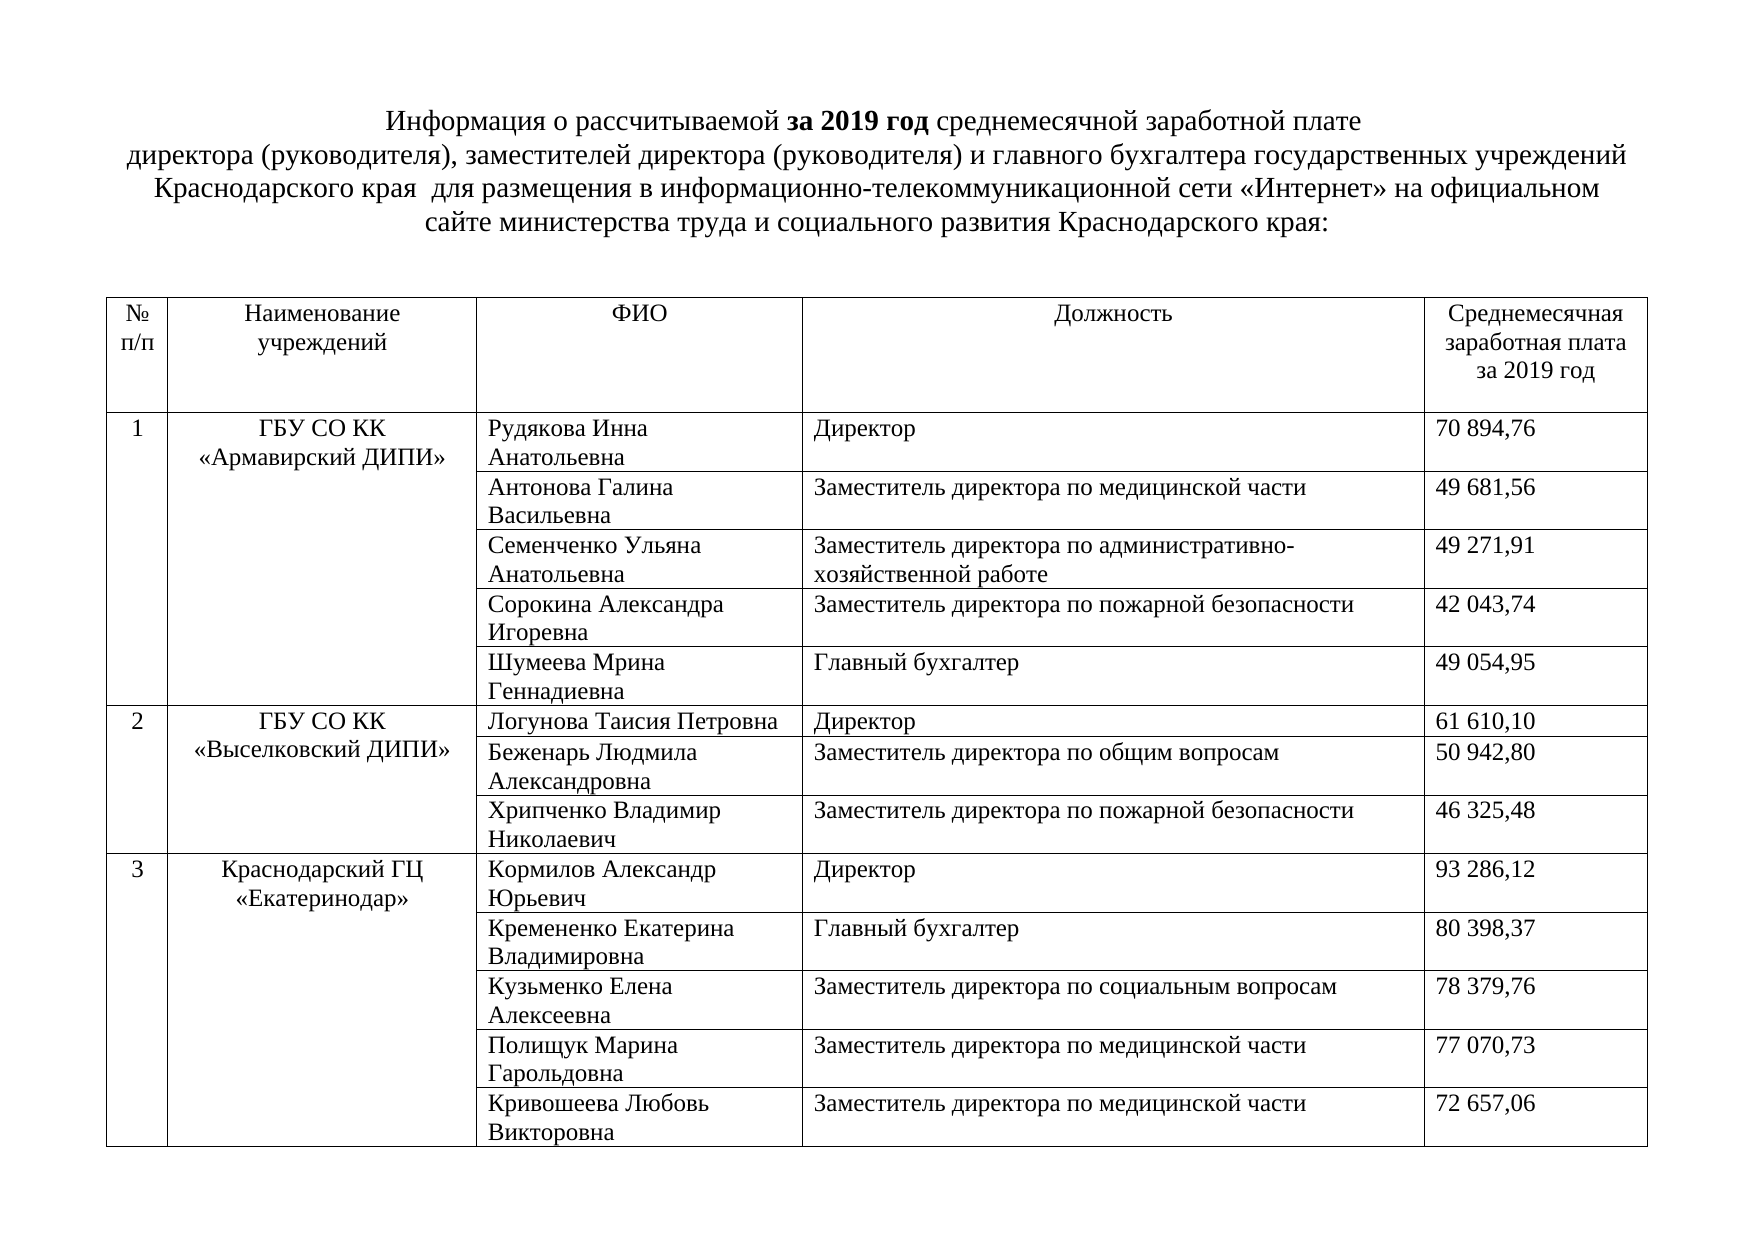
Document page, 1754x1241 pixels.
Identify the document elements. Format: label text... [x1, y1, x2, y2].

table_cell ГБУ СО КК «Армавирский ДИПИ» [168, 413, 476, 705]
table_cell 2 [107, 706, 167, 853]
table_header № п/п [107, 298, 167, 412]
table_cell Директор [803, 854, 1424, 912]
table_cell Хрипченко Владимир Николаевич [477, 796, 802, 853]
table_cell 49 271,91 [1425, 530, 1647, 588]
table_cell ГБУ СО КК «Выселковский ДИПИ» [168, 706, 476, 853]
table_cell Рудякова Инна Анатольевна [477, 413, 802, 471]
table_cell Семенченко Ульяна Анатольевна [477, 530, 802, 588]
table_cell 78 379,76 [1425, 971, 1647, 1029]
table_cell Полищук Марина Гарольдовна [477, 1030, 802, 1087]
table_cell Краснодарский ГЦ «Екатеринодар» [168, 854, 476, 1146]
table_cell Кривошеева Любовь Викторовна [477, 1088, 802, 1146]
table_header ФИО [477, 298, 802, 412]
table_cell 3 [107, 854, 167, 1146]
table_cell Логунова Таисия Петровна [477, 706, 802, 736]
table_cell Заместитель директора по медицинской части [803, 1088, 1424, 1146]
table_cell Заместитель директора по административно-хозяйственной работе [803, 530, 1424, 588]
table_cell 1 [107, 413, 167, 705]
table_cell Кузьменко Елена Алексеевна [477, 971, 802, 1029]
table_cell 61 610,10 [1425, 706, 1647, 736]
table_cell Шумеева Мрина Геннадиевна [477, 647, 802, 705]
table_cell Беженарь Людмила Александровна [477, 737, 802, 794]
table_cell Заместитель директора по медицинской части [803, 1030, 1424, 1087]
table_header Среднемесячная заработная плата за 2019 год [1425, 298, 1647, 412]
table_cell Заместитель директора по социальным вопросам [803, 971, 1424, 1029]
table_cell 50 942,80 [1425, 737, 1647, 794]
table_cell Кремененко Екатерина Владимировна [477, 913, 802, 970]
table_cell Директор [803, 706, 1424, 736]
table_cell Кормилов Александр Юрьевич [477, 854, 802, 912]
table_cell Заместитель директора по медицинской части [803, 472, 1424, 529]
table_cell Заместитель директора по пожарной безопасности [803, 589, 1424, 646]
table_cell Заместитель директора по пожарной безопасности [803, 796, 1424, 853]
table_cell Главный бухгалтер [803, 647, 1424, 705]
table_cell 46 325,48 [1425, 796, 1647, 853]
table_cell 70 894,76 [1425, 413, 1647, 471]
table_cell Заместитель директора по общим вопросам [803, 737, 1424, 794]
table_cell Главный бухгалтер [803, 913, 1424, 970]
table_header Должность [803, 298, 1424, 412]
table_cell Сорокина Александра Игоревна [477, 589, 802, 646]
table_cell 80 398,37 [1425, 913, 1647, 970]
table_cell 72 657,06 [1425, 1088, 1647, 1146]
table_cell 93 286,12 [1425, 854, 1647, 912]
table_header Наименование учреждений [168, 298, 476, 412]
table_cell 42 043,74 [1425, 589, 1647, 646]
text Информация о рассчитываемой за 2019 год среднемесячной заработной плате директора (руководителя), заместителей директора (руководителя) и главного бухгалтера государственных учреждений Краснодарского края для размещения в информационно-телекоммуникационной сети «Интернет» на официальном сайте министерства труда и социального развития Краснодарского края: [118, 103, 1636, 238]
table_cell Директор [803, 413, 1424, 471]
table_cell 49 681,56 [1425, 472, 1647, 529]
table_cell Антонова Галина Васильевна [477, 472, 802, 529]
table_cell 77 070,73 [1425, 1030, 1647, 1087]
table_cell 49 054,95 [1425, 647, 1647, 705]
